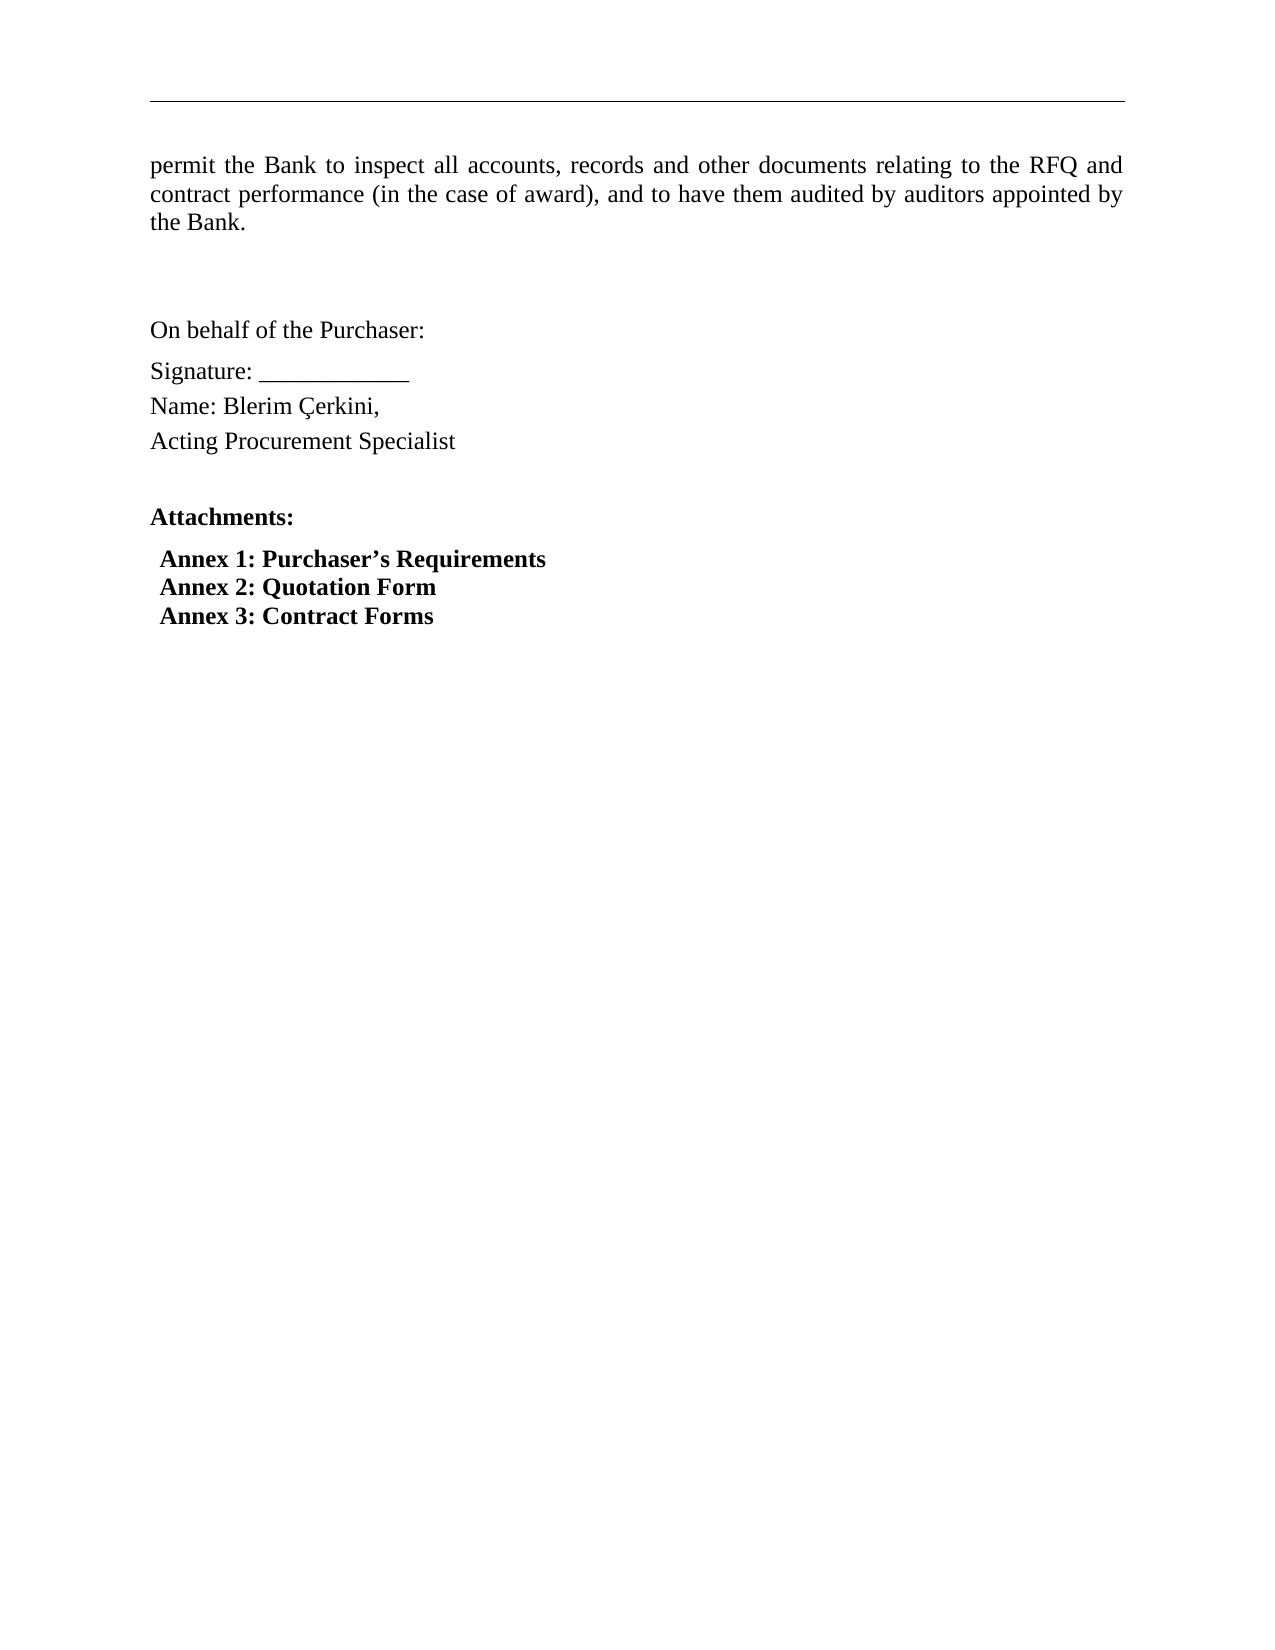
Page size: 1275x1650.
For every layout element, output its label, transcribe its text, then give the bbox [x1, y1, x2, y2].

text On behalf of the Purchaser: [150, 315, 1125, 344]
text Annex 2: Quotation Form [159, 572, 1125, 601]
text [150, 150, 1125, 236]
text Annex 3: Contract Forms [159, 601, 1125, 630]
text Name: Blerim Çerkini, [150, 391, 1125, 420]
text Signature: ____________ [150, 356, 1125, 385]
text Annex 1: Purchaser’s Requirements [159, 544, 1125, 572]
text Acting Procurement Specialist [150, 426, 1125, 455]
text Attachments: [150, 502, 1125, 531]
